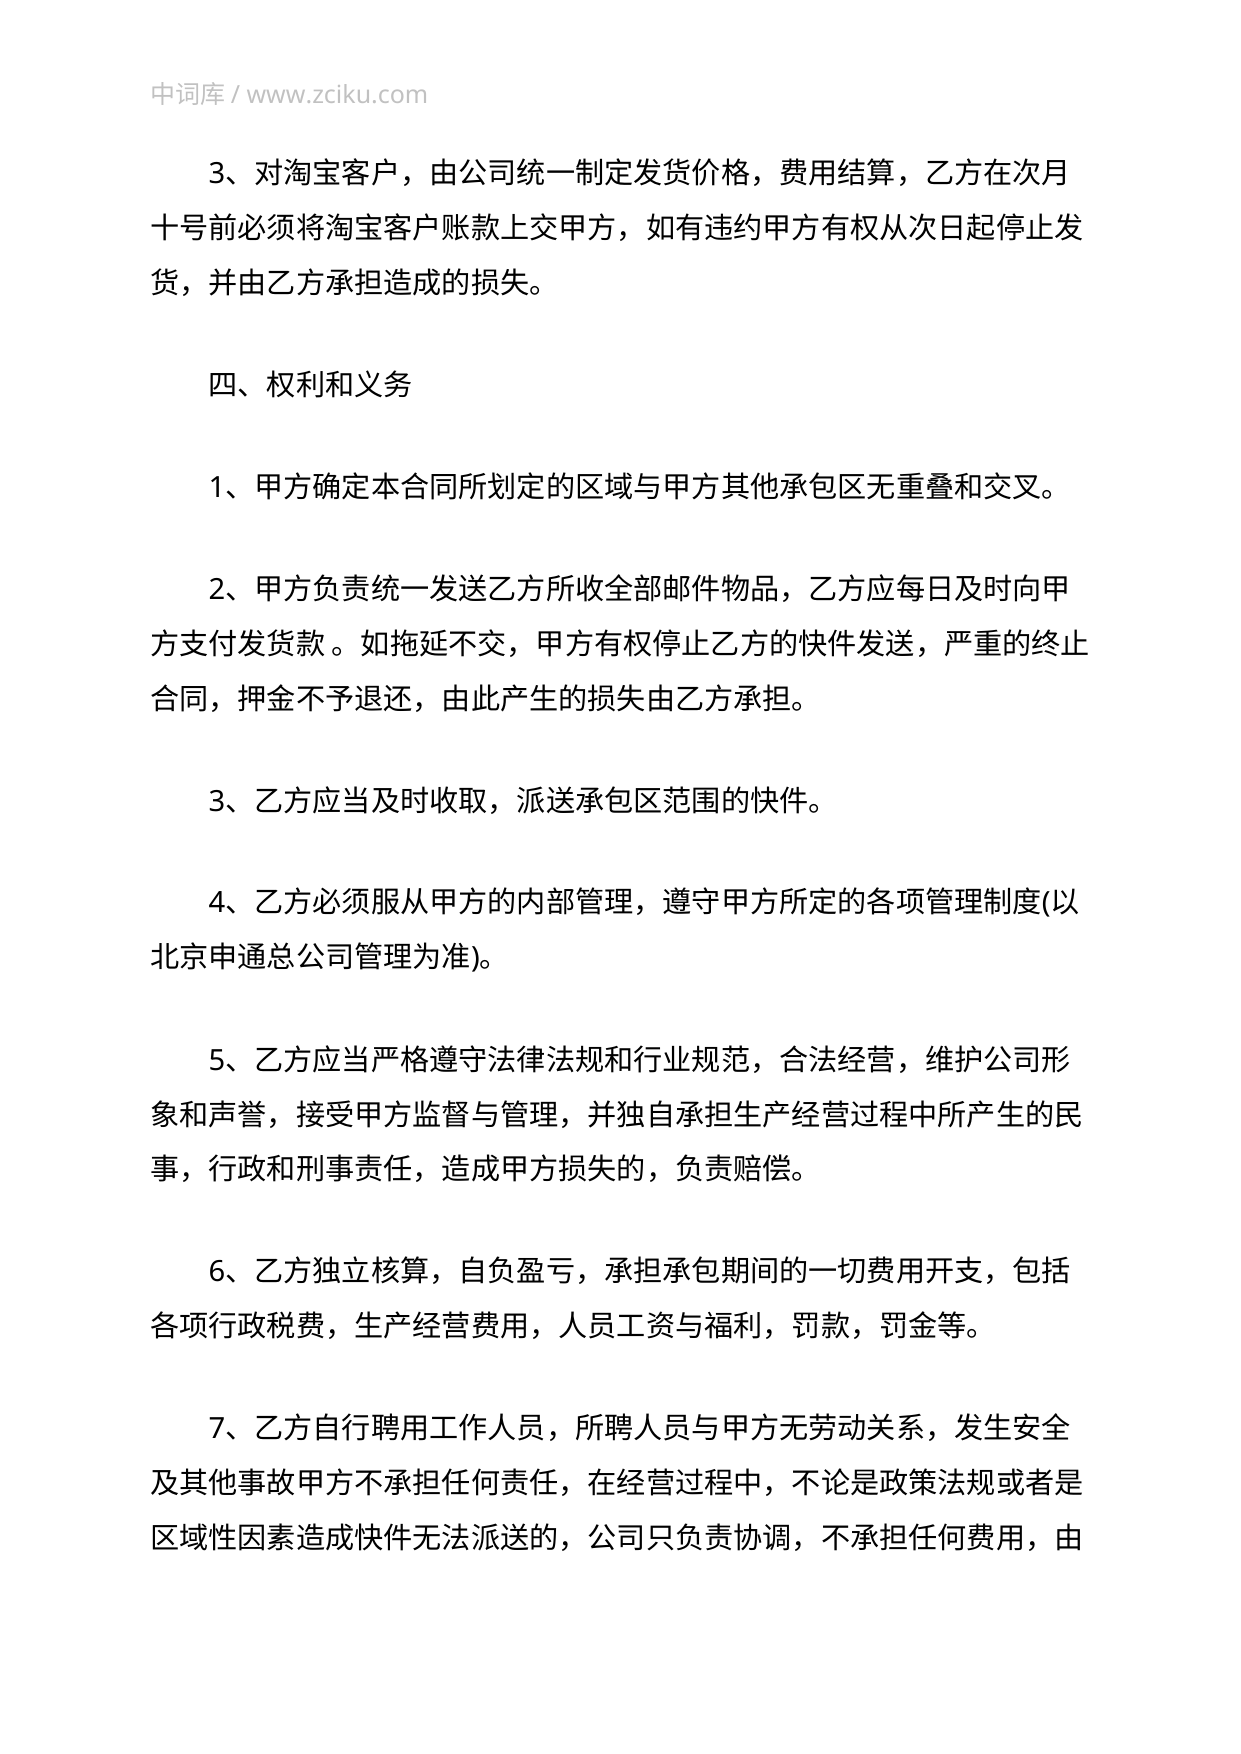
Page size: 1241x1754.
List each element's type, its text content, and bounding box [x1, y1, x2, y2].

text 4、乙方必须服从甲方的内部管理，遵守甲方所定的各项管理制度(以北京申通总公司管理为准)。 [150, 879, 1090, 976]
text 2、甲方负责统一发送乙方所收全部邮件物品，乙方应每日及时向甲方支付发货款 。如拖延不交，甲方有权停止乙方的快件发送，严重的终止合同，押金不予退还，由此产生的损失由乙方承担。 [150, 565, 1090, 718]
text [150, 1404, 1090, 1557]
text 3、乙方应当及时收取，派送承包区范围的快件。 [150, 777, 1090, 819]
text 5、乙方应当严格遵守法律法规和行业规范，合法经营，维护公司形象和声誉，接受甲方监督与管理，并独自承担生产经营过程中所产生的民事，行政和刑事责任，造成甲方损失的，负责赔偿。 [150, 1036, 1090, 1188]
text 6、乙方独立核算，自负盈亏，承担承包期间的一切费用开支，包括各项行政税费，生产经营费用，人员工资与福利，罚款，罚金等。 [150, 1248, 1090, 1345]
text 1、甲方确定本合同所划定的区域与甲方其他承包区无重叠和交叉。 [150, 463, 1090, 506]
text 四、权利和义务 [150, 362, 1090, 404]
text 3、对淘宝客户，由公司统一制定发货价格，费用结算，乙方在次月十号前必须将淘宝客户账款上交甲方，如有违约甲方有权从次日起停止发货，并由乙方承担造成的损失。 [150, 150, 1090, 302]
